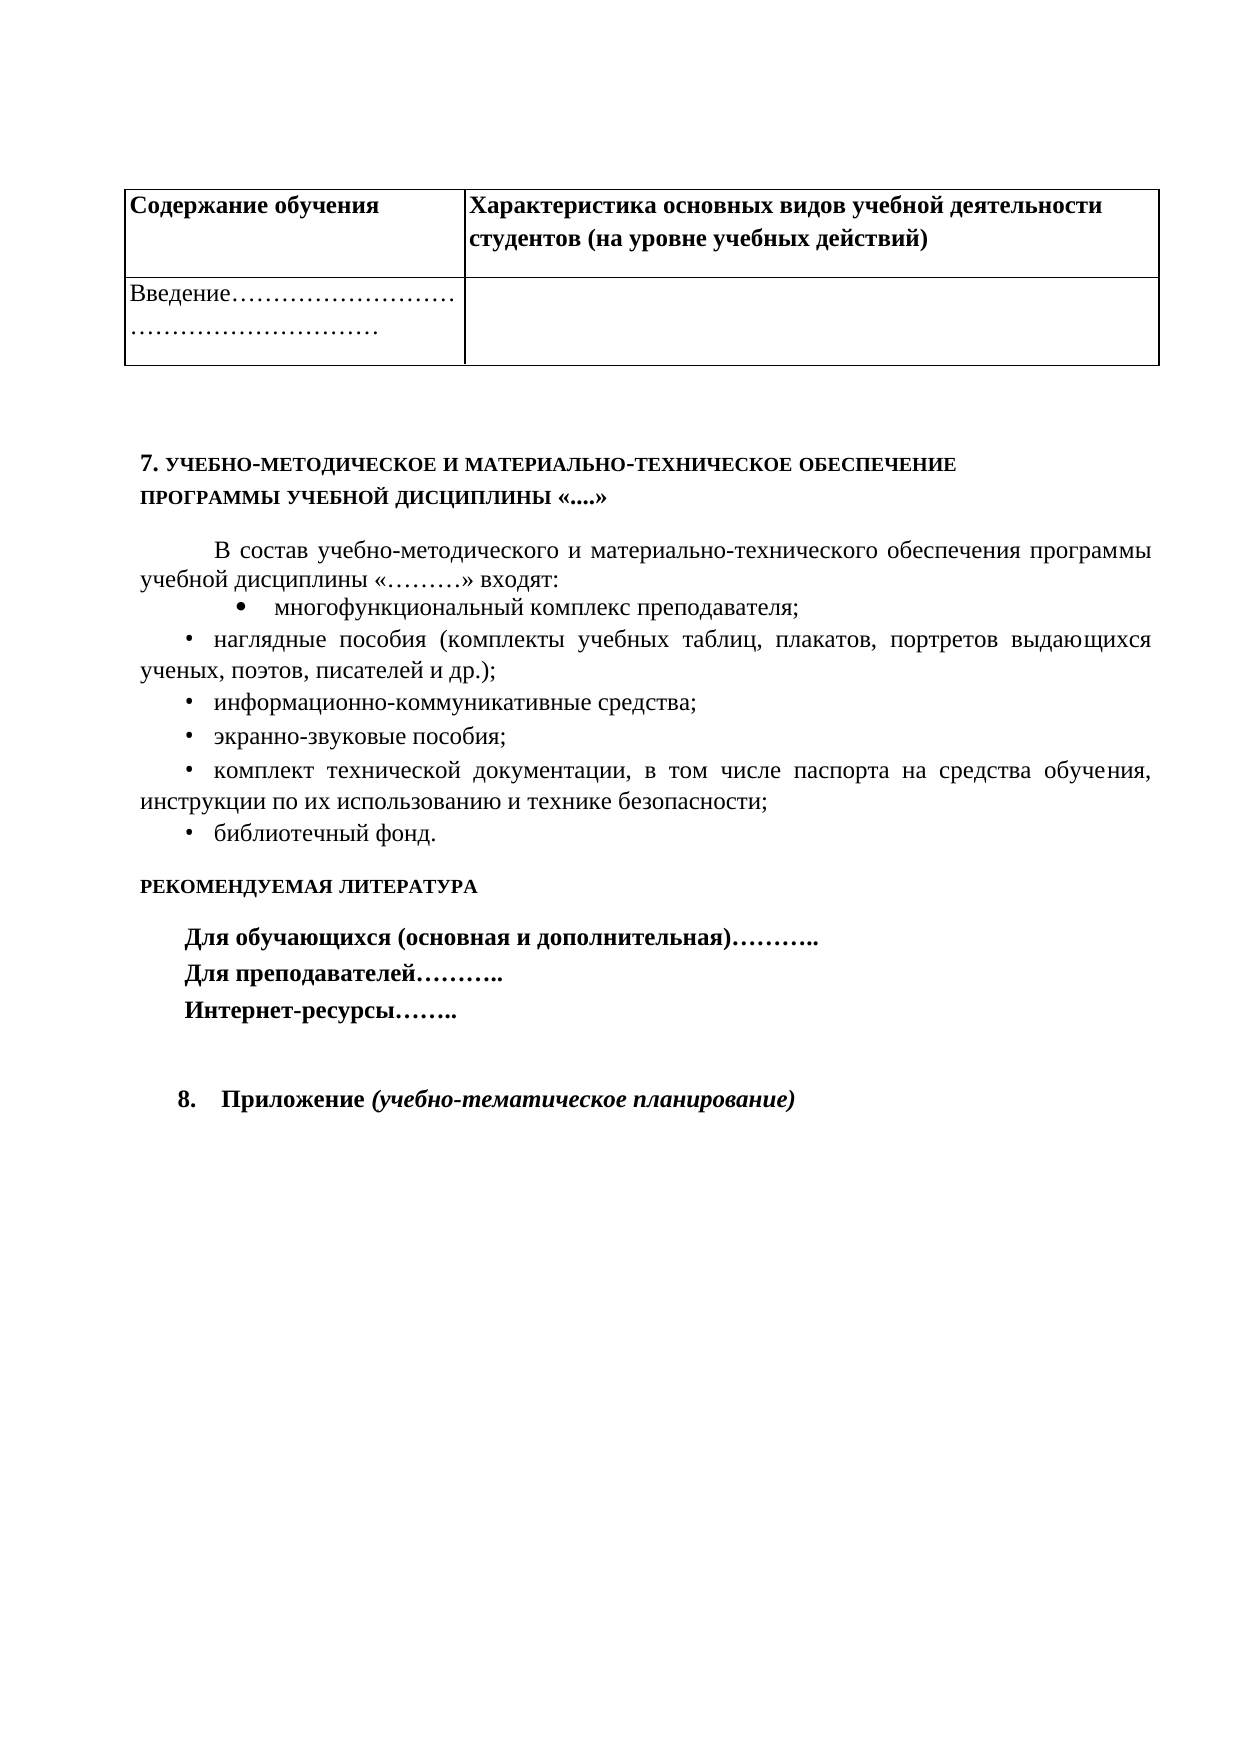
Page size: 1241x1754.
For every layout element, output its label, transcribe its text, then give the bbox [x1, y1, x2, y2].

text Для обучающихся (основная и дополнительная)……….. [140, 922, 1151, 950]
list экранно-звуковые пособия; [140, 718, 1151, 752]
list многофункциональный комплекс преподавателя; [237, 592, 1151, 621]
table_cell Введение………………………………………………… [126, 278, 464, 364]
list информационно-коммуникативные средства; [140, 684, 1151, 718]
table_header Содержание обучения [126, 190, 464, 276]
list Приложение (учебно-тематическое планирование) [177, 1084, 1151, 1113]
text В состав учебно-методического и материально-технического обеспечения программы учебной дисциплины «………» входят: [140, 535, 1151, 592]
text Интернет-ресурсы…….. [140, 996, 1151, 1024]
list комплект технической документации, в том числе паспорта на средства обучения, инструкции по их использованию и технике безопасности; [140, 752, 1151, 815]
table_cell [466, 278, 1158, 364]
text 7. учебно-методическое и материально-техническое обеспечение [140, 436, 1151, 481]
table_header Характеристика основных видов учебной деятельности студентов (на уровне учебных действий) [466, 190, 1158, 276]
list наглядные пособия (комплекты учебных таблиц, плакатов, портретов выдающихся ученых, поэтов, писателей и др.); [140, 621, 1151, 684]
text программы учебной дисциплины «....» [140, 481, 1151, 510]
list библиотечный фонд. [140, 815, 1151, 849]
text рекомендуемая литература [140, 870, 1151, 898]
text Для преподавателей……….. [140, 958, 1151, 987]
